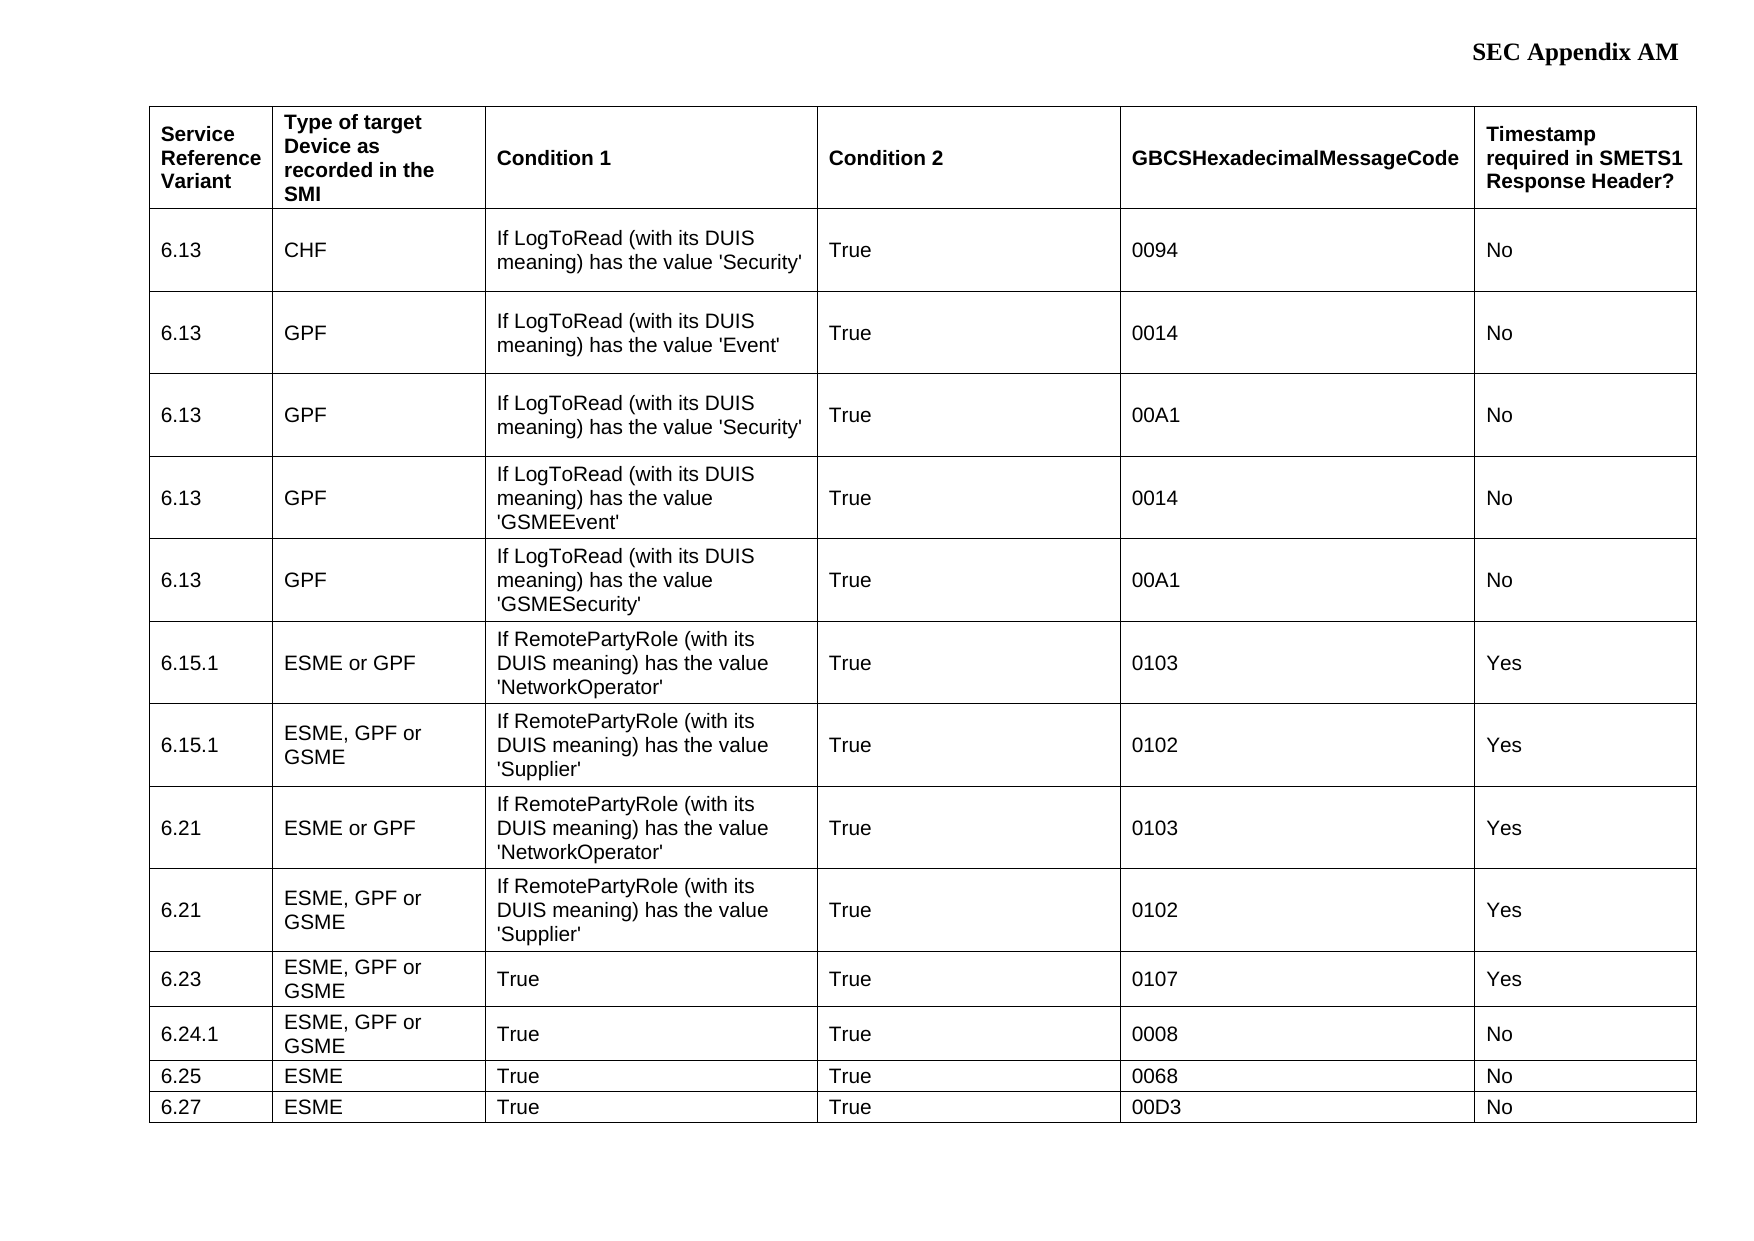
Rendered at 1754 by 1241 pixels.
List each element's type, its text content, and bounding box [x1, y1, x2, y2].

table_cell If LogToRead (with its DUIS meaning) has the value 'Security' [486, 209, 817, 291]
table_cell 0014 [1121, 292, 1474, 373]
table_cell Yes [1475, 622, 1696, 703]
table_cell ESME or GPF [273, 787, 485, 868]
table_cell 0068 [1121, 1061, 1474, 1091]
table_cell 0094 [1121, 209, 1474, 291]
table_cell 6.24.1 [150, 1007, 272, 1060]
table_cell 6.15.1 [150, 622, 272, 703]
table_cell 0008 [1121, 1007, 1474, 1060]
table_cell 00A1 [1121, 374, 1474, 456]
table_cell If RemotePartyRole (with its DUIS meaning) has the value 'NetworkOperator' [486, 787, 817, 868]
table_cell 6.25 [150, 1061, 272, 1091]
table_cell If LogToRead (with its DUIS meaning) has the value 'GSMESecurity' [486, 539, 817, 621]
table_cell If RemotePartyRole (with its DUIS meaning) has the value 'NetworkOperator' [486, 622, 817, 703]
table_cell 6.13 [150, 292, 272, 373]
table_cell 0102 [1121, 704, 1474, 786]
table_header Type of target Device as recorded in the SMI [273, 107, 485, 208]
table_cell True [818, 292, 1120, 373]
table_cell If LogToRead (with its DUIS meaning) has the value 'GSMEEvent' [486, 457, 817, 538]
table_cell ESME, GPF or GSME [273, 952, 485, 1006]
table_cell True [818, 704, 1120, 786]
table_cell Yes [1475, 869, 1696, 951]
table_header GBCSHexadecimalMessageCode [1121, 107, 1474, 208]
table_cell ESME [273, 1061, 485, 1091]
table_cell ESME [273, 1092, 485, 1122]
table_cell No [1475, 1061, 1696, 1091]
table_cell True [818, 952, 1120, 1006]
table_cell No [1475, 457, 1696, 538]
table_cell CHF [273, 209, 485, 291]
table_cell 0103 [1121, 622, 1474, 703]
table_cell True [818, 622, 1120, 703]
table_cell 0102 [1121, 869, 1474, 951]
table_cell True [818, 457, 1120, 538]
table_cell 6.13 [150, 374, 272, 456]
table_cell True [486, 952, 817, 1006]
table_cell True [818, 539, 1120, 621]
table_cell 6.13 [150, 209, 272, 291]
table_cell True [486, 1007, 817, 1060]
table_cell ESME, GPF or GSME [273, 869, 485, 951]
table_cell 6.21 [150, 869, 272, 951]
table_cell GPF [273, 374, 485, 456]
table_cell Yes [1475, 704, 1696, 786]
table_cell ESME, GPF or GSME [273, 1007, 485, 1060]
table_cell No [1475, 292, 1696, 373]
table_cell No [1475, 209, 1696, 291]
table_cell True [486, 1061, 817, 1091]
table_cell If RemotePartyRole (with its DUIS meaning) has the value 'Supplier' [486, 704, 817, 786]
table_cell 6.13 [150, 539, 272, 621]
table_header Condition 1 [486, 107, 817, 208]
table_cell True [818, 1007, 1120, 1060]
table_header Service Reference Variant [150, 107, 272, 208]
table_header Condition 2 [818, 107, 1120, 208]
table_cell GPF [273, 539, 485, 621]
table_cell True [818, 1092, 1120, 1122]
table_cell If LogToRead (with its DUIS meaning) has the value 'Security' [486, 374, 817, 456]
table_cell 6.23 [150, 952, 272, 1006]
table_cell 00D3 [1121, 1092, 1474, 1122]
table_cell Yes [1475, 952, 1696, 1006]
table_cell No [1475, 1092, 1696, 1122]
table_cell ESME or GPF [273, 622, 485, 703]
table_cell If RemotePartyRole (with its DUIS meaning) has the value 'Supplier' [486, 869, 817, 951]
table_cell True [818, 374, 1120, 456]
table_cell ESME, GPF or GSME [273, 704, 485, 786]
table_cell GPF [273, 457, 485, 538]
table_cell 6.27 [150, 1092, 272, 1122]
table_cell Yes [1475, 787, 1696, 868]
table_cell 00A1 [1121, 539, 1474, 621]
table_cell No [1475, 539, 1696, 621]
table_cell No [1475, 1007, 1696, 1060]
table_cell True [818, 787, 1120, 868]
table_header Timestamp required in SMETS1 Response Header? [1475, 107, 1696, 208]
table_cell True [486, 1092, 817, 1122]
table_cell True [818, 209, 1120, 291]
table_cell 6.21 [150, 787, 272, 868]
table_cell 6.15.1 [150, 704, 272, 786]
table_cell 0107 [1121, 952, 1474, 1006]
table_cell No [1475, 374, 1696, 456]
table_cell 6.13 [150, 457, 272, 538]
table_cell True [818, 869, 1120, 951]
table_cell True [818, 1061, 1120, 1091]
table_cell If LogToRead (with its DUIS meaning) has the value 'Event' [486, 292, 817, 373]
table_cell 0014 [1121, 457, 1474, 538]
table_cell GPF [273, 292, 485, 373]
table_cell 0103 [1121, 787, 1474, 868]
